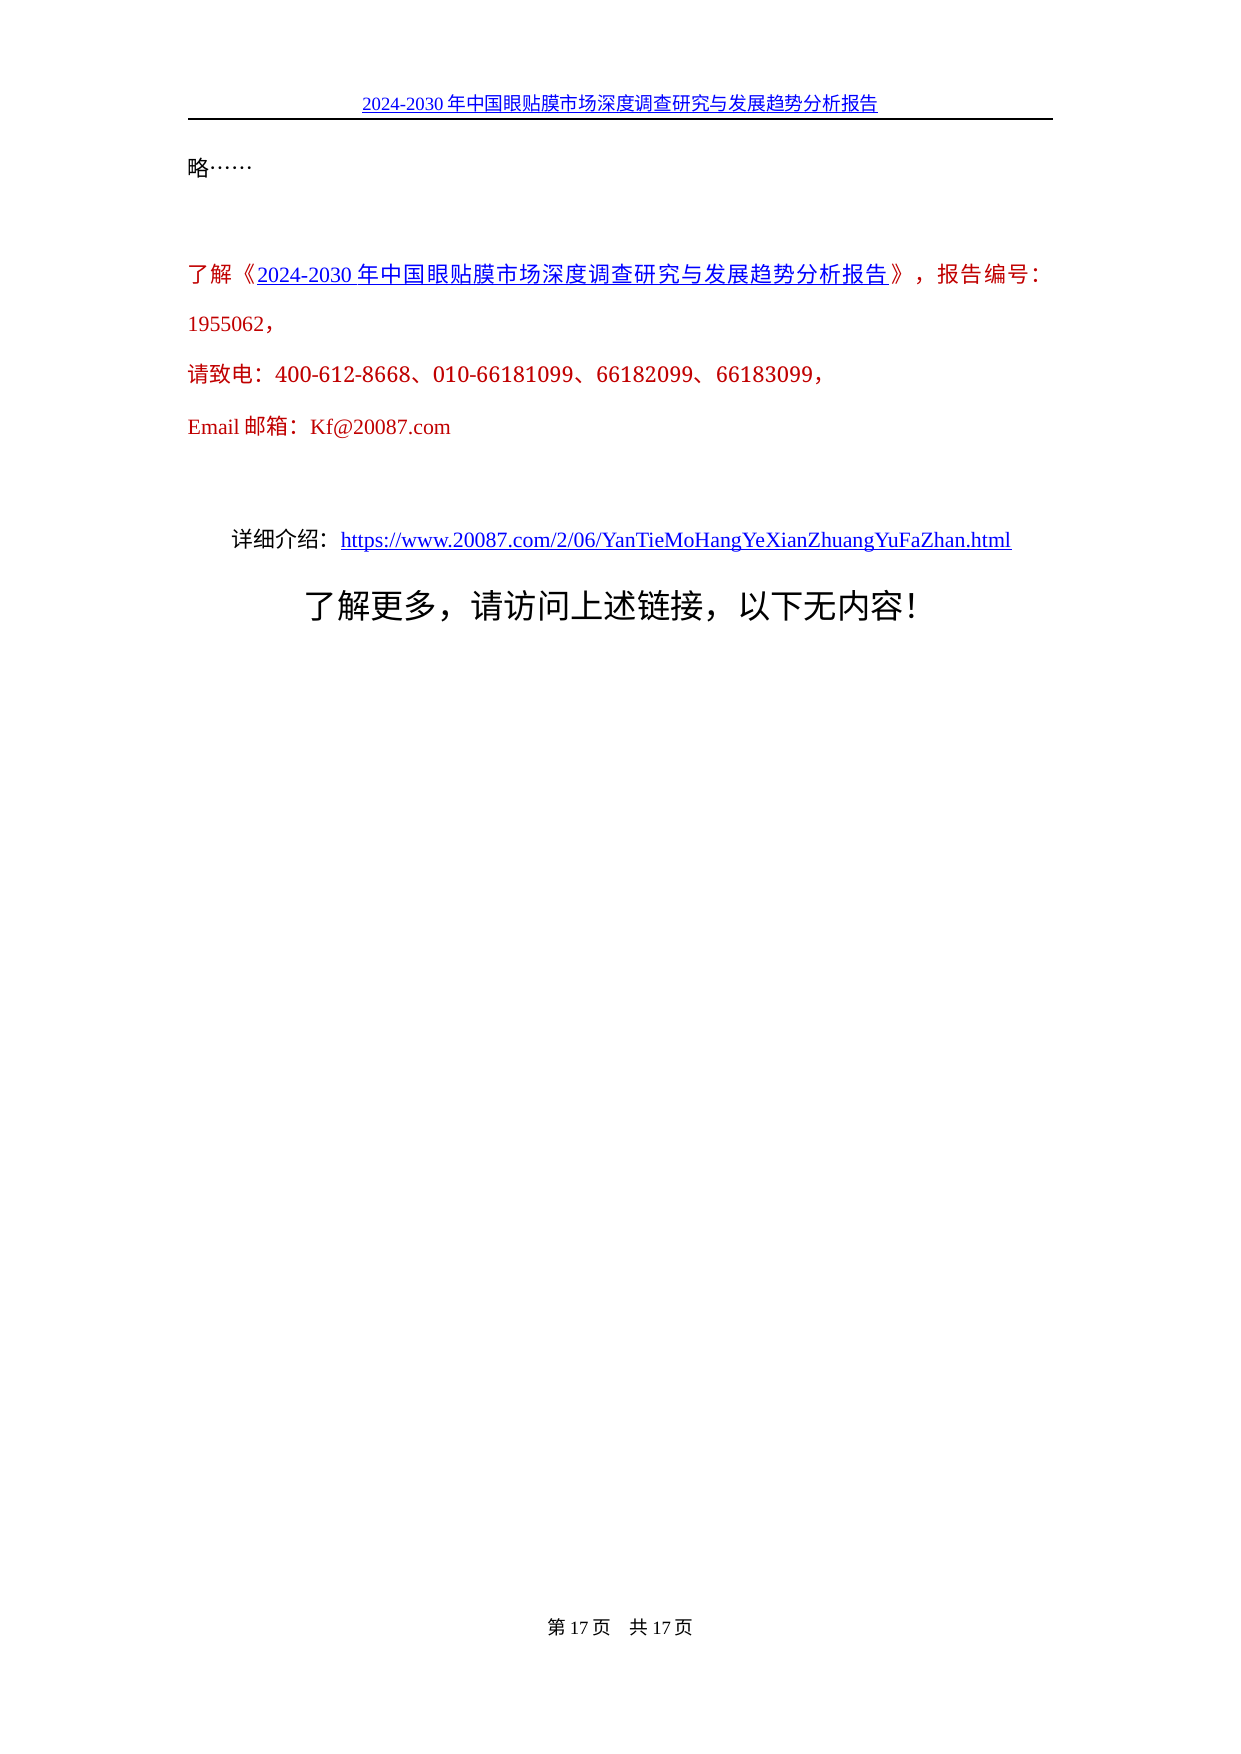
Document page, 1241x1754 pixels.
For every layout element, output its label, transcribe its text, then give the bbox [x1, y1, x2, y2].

text 请致电：400-612-8668、010-66181099、66182099、66183099， [187, 357, 1053, 389]
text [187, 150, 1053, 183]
text Email邮箱：Kf@20087.com [187, 408, 1053, 441]
text 详细介绍：https://www.20087.com/2/06/YanTieMoHangYeXianZhuangYuFaZhan.html [187, 521, 1053, 554]
text 了解《2024-2030年中国眼贴膜市场深度调查研究与发展趋势分析报告》，报告编号：1955062， [187, 257, 1053, 338]
title 了解更多，请访问上述链接，以下无内容！ [187, 571, 1053, 636]
